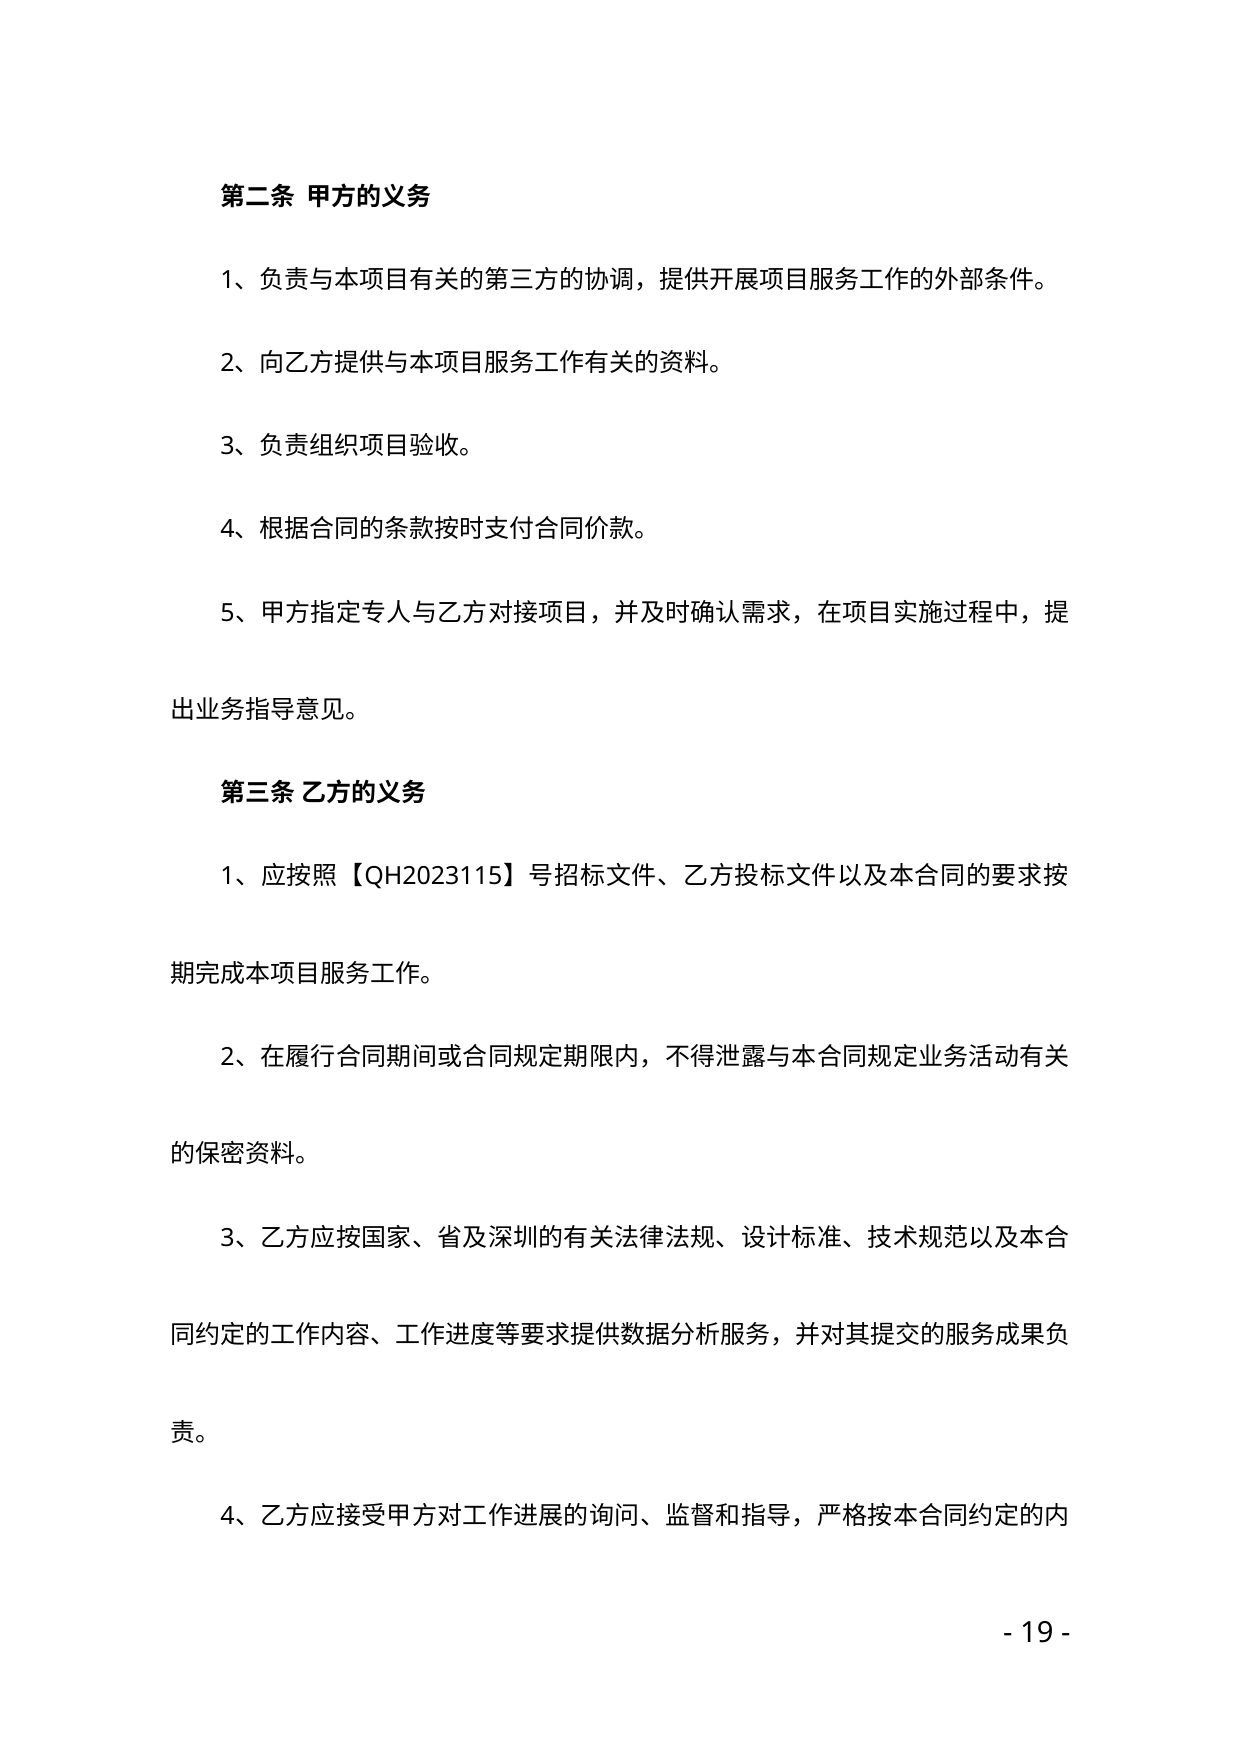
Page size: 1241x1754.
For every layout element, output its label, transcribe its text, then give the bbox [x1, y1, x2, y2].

text 3、负责组织项目验收。 [170, 411, 1070, 476]
text 5、甲方指定专人与乙方对接项目，并及时确认需求，在项目实施过程中，提出业务指导意见。 [170, 578, 1070, 740]
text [170, 1481, 1070, 1546]
text 第三条 乙方的义务 [170, 758, 1070, 823]
text 3、乙方应按国家、省及深圳的有关法律法规、设计标准、技术规范以及本合同约定的工作内容、工作进度等要求提供数据分析服务，并对其提交的服务成果负责。 [170, 1203, 1070, 1463]
text 2、向乙方提供与本项目服务工作有关的资料。 [170, 328, 1070, 393]
text 4、根据合同的条款按时支付合同价款。 [170, 494, 1070, 559]
text 1、应按照【QH2023115】号招标文件、乙方投标文件以及本合同的要求按期完成本项目服务工作。 [170, 841, 1070, 1004]
text 第二条 甲方的义务 [170, 162, 1070, 227]
text 1、负责与本项目有关的第三方的协调，提供开展项目服务工作的外部条件。 [170, 245, 1070, 310]
text 2、在履行合同期间或合同规定期限内，不得泄露与本合同规定业务活动有关的保密资料。 [170, 1022, 1070, 1184]
